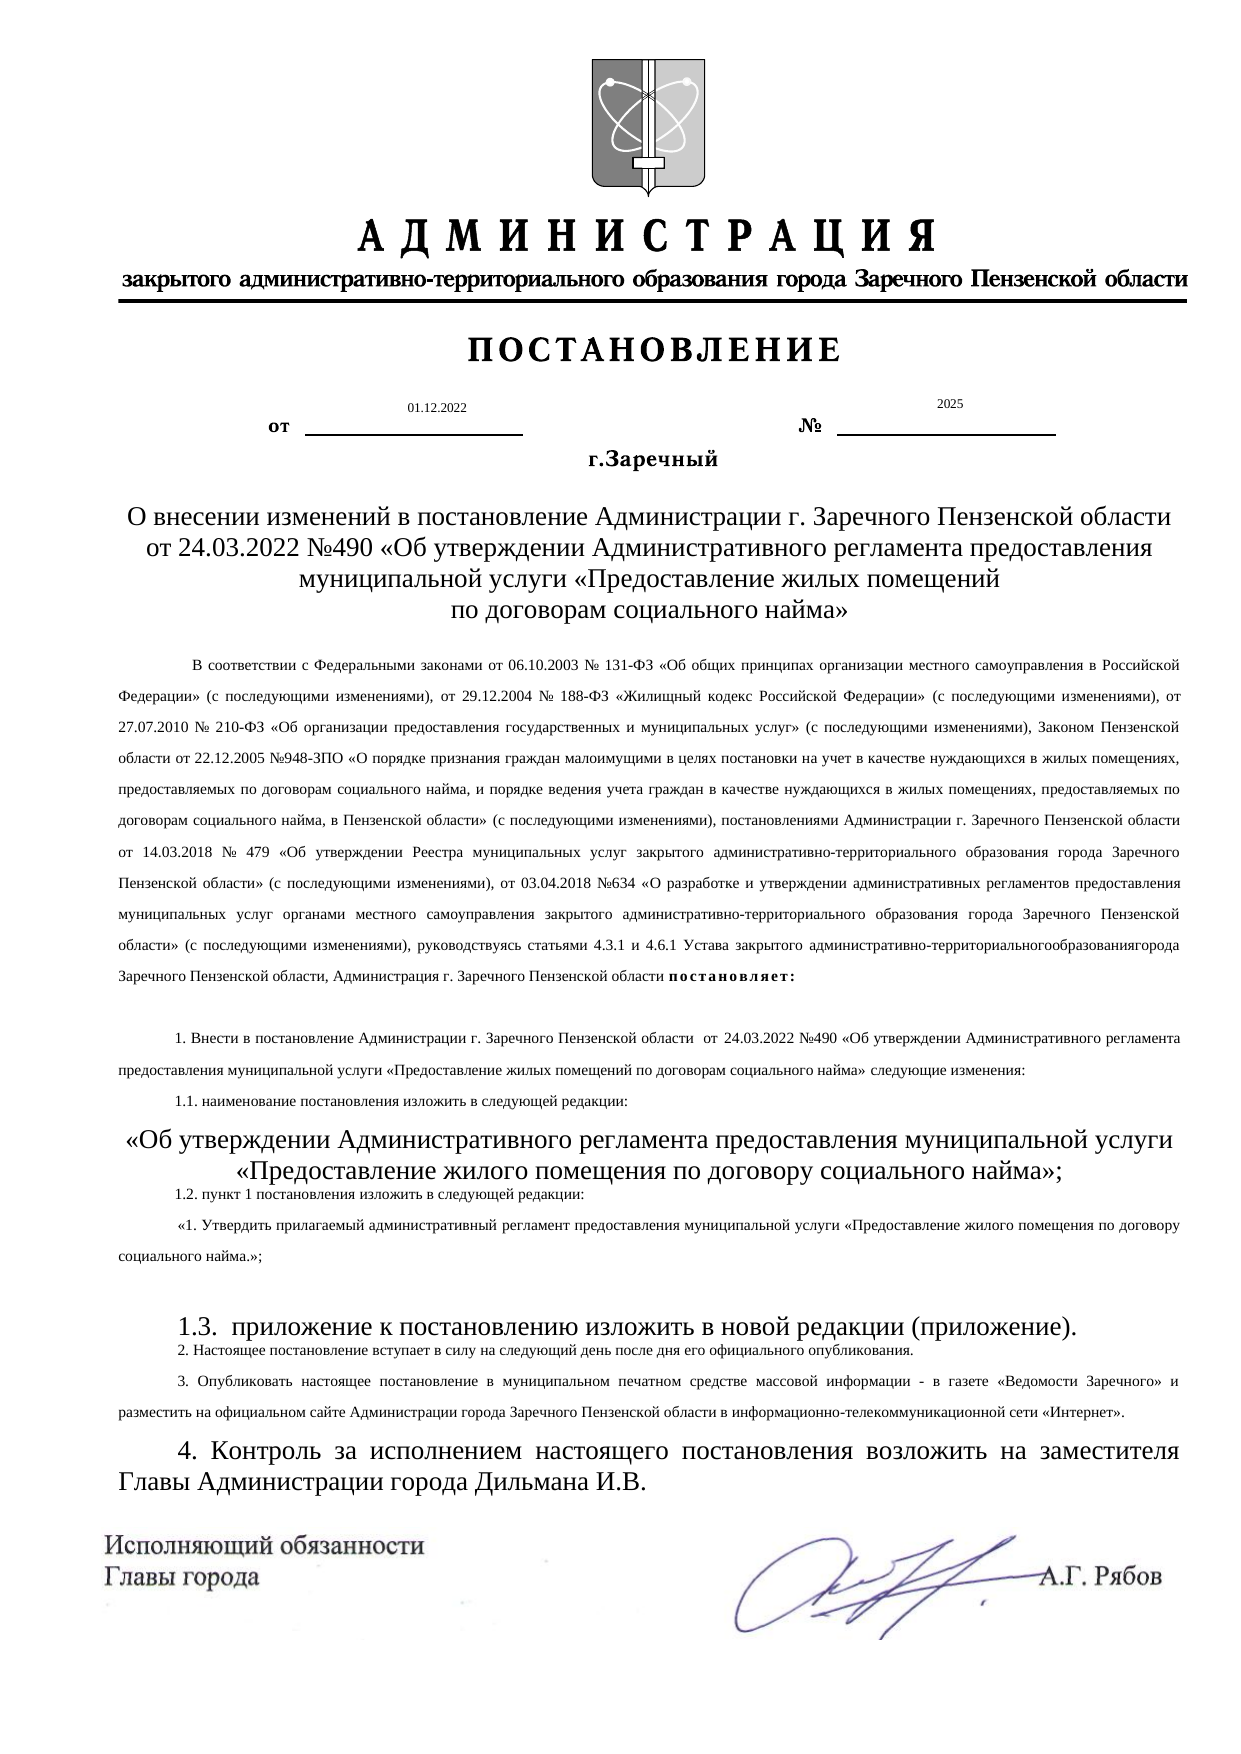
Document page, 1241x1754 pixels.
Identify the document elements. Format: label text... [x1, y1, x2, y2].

title О внесении изменений в постановление Администрации г. Заречного Пензенской области [118, 500, 1181, 531]
text 4. Контроль за исполнением настоящего постановления возложить на заместителя Главы Администрации города Дильмана И.В. [118, 1434, 1181, 1496]
title по договорам социального найма» [118, 593, 1181, 624]
title от 24.03.2022 №490 «Об утверждении Административного регламента предоставления муниципальной услуги «Предоставление жилых помещений [118, 531, 1181, 593]
text «1. Утвердить прилагаемый административный регламент предоставления муниципальной услуги «Предоставление жилого помещения по договору социального найма.»; [118, 1216, 1181, 1278]
text 1.2. пункт 1 постановления изложить в следующей редакции: [118, 1185, 1181, 1216]
text 1. Внести в постановление Администрации г. Заречного Пензенской области от 24.03.2022 №490 «Об утверждении Административного регламента предоставления муниципальной услуги «Предоставление жилых помещений по договорам социального найма» следующие изменения: [118, 1029, 1181, 1092]
text В соответствии с Федеральными законами от 06.10.2003 № 131-ФЗ «Об общих принципах организации местного самоуправления в Российской Федерации» (с последующими изменениями), от 29.12.2004 № 188-ФЗ «Жилищный кодекс Российской Федерации» (с последующими изменениями), от 27.07.2010 № 210-ФЗ «Об организации предоставления государственных и муниципальных услуг» (с последующими изменениями), Законом Пензенской области от 22.12.2005 №948-ЗПО «О порядке признания граждан малоимущими в целях постановки на учет в качестве нуждающихся в жилых помещениях, предоставляемых по договорам социального найма, и порядке ведения учета граждан в качестве нуждающихся в жилых помещениях, предоставляемых по договорам социального найма, в Пензенской области» (с последующими изменениями), постановлениями Администрации г. Заречного Пензенской области от 14.03.2018 № 479 «Об утверждении Реестра муниципальных услуг закрытого административно-территориального образования города Заречного Пензенской области» (с последующими изменениями), от 03.04.2018 №634 «О разработке и утверждении административных регламентов предоставления муниципальных услуг органами местного самоуправления закрытого административно-территориального образования города Заречного Пензенской области» (с последующими изменениями), руководствуясь статьями 4.3.1 и 4.6.1 Устава закрытого административно-территориальногообразованиягорода Заречного Пензенской области, Администрация г. Заречного Пензенской области постановляет: [118, 656, 1181, 843]
text 1.1. наименование постановления изложить в следующей редакции: [118, 1092, 1181, 1123]
text 2. Настоящее постановление вступает в силу на следующий день после дня его официального опубликования. [118, 1341, 1181, 1372]
text В соответствии с Федеральными законами от 06.10.2003 № 131-ФЗ «Об общих принципах организации местного самоуправления в Российской Федерации» (с последующими изменениями), от 29.12.2004 № 188-ФЗ «Жилищный кодекс Российской Федерации» (с последующими изменениями), от 27.07.2010 № 210-ФЗ «Об организации предоставления государственных и муниципальных услуг» (с последующими изменениями), Законом Пензенской области от 22.12.2005 №948-ЗПО «О порядке признания граждан малоимущими в целях постановки на учет в качестве нуждающихся в жилых помещениях, предоставляемых по договорам социального найма, и порядке ведения учета граждан в качестве нуждающихся в жилых помещениях, предоставляемых по договорам социального найма, в Пензенской области» (с последующими изменениями), постановлениями Администрации г. Заречного Пензенской области от 14.03.2018 № 479 «Об утверждении Реестра муниципальных услуг закрытого административно-территориального образования города Заречного Пензенской области» (с последующими изменениями), от 03.04.2018 №634 «О разработке и утверждении административных регламентов предоставления муниципальных услуг органами местного самоуправления закрытого административно-территориального образования города Заречного Пензенской области» (с последующими изменениями), руководствуясь статьями 4.3.1 и 4.6.1 Устава закрытого административно-территориальногообразованиягорода Заречного Пензенской области, Администрация г. Заречного Пензенской области постановляет: [118, 873, 1181, 998]
text 3. Опубликовать настоящее постановление в муниципальном печатном средстве массовой информации - в газете «Ведомости Заречного» и разместить на официальном сайте Администрации города Заречного Пензенской области в информационно-телекоммуникационной сети «Интернет». [118, 1372, 1181, 1434]
title «Об утверждении Административного регламента предоставления муниципальной услуги «Предоставление жилого помещения по договору социального найма»; [118, 1123, 1181, 1185]
title 1.3. приложение к постановлению изложить в новой редакции (приложение). [118, 1309, 1181, 1341]
picture [101, 1527, 1169, 1640]
